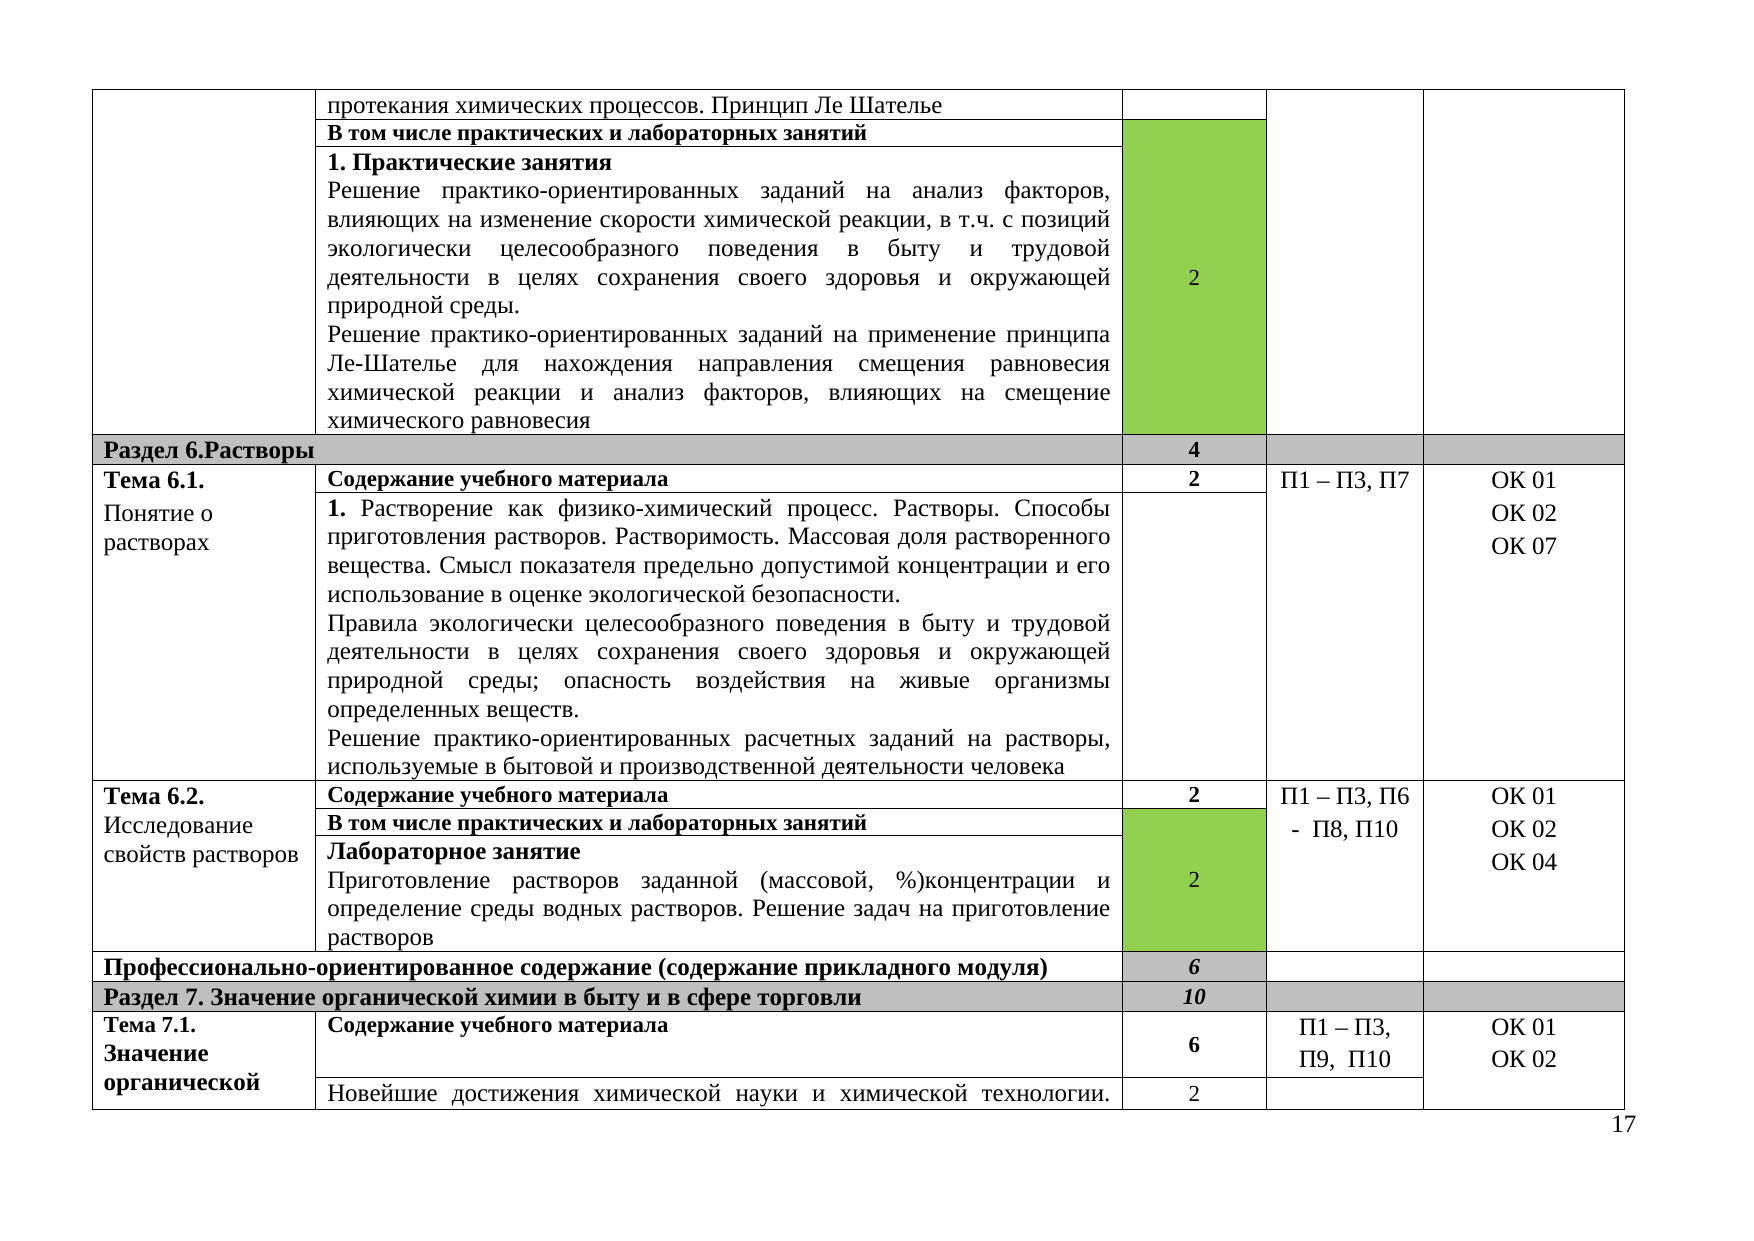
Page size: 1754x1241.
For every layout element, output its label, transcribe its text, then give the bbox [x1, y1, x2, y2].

table_cell Лабораторное занятие Приготовление растворов заданной (массовой, %)концентрации и определение среды водных растворов. Решение задач на приготовление растворов [316, 836, 1122, 951]
table_cell Содержание учебного материала [316, 781, 1122, 807]
table_cell 2 [1123, 465, 1266, 492]
table_cell П1 – П3, П6 - П8, П10 [1267, 781, 1423, 951]
table_cell 6 [1123, 1012, 1266, 1077]
table_cell Профессионально-ориентированное содержание (содержание прикладного модуля) [93, 952, 1122, 981]
table_cell 4 [1123, 435, 1266, 464]
table_cell [1424, 982, 1624, 1011]
table_cell 6 [1123, 952, 1266, 981]
table_cell Тема 7.1. Значение органической химии в быту и в сфере торговли [93, 1012, 315, 1108]
table_cell 10 [1123, 982, 1266, 1011]
table_cell [1267, 982, 1423, 1011]
table_cell ОК 01 ОК 02 ОК 04 [1424, 781, 1624, 951]
table_cell 2 [1123, 90, 1266, 118]
table_cell 2 [1123, 1078, 1266, 1108]
table_cell Содержание учебного материала [316, 465, 1122, 492]
table_cell [1267, 1078, 1423, 1108]
table_cell 1. Растворение как физико-химический процесс. Растворы. Способы приготовления растворов. Растворимость. Массовая доля растворенного вещества. Смысл показателя предельно допустимой концентрации и его использование в оценке экологической безопасности. Правила экологически целесообразного поведения в быту и трудовой деятельности в целях сохранения своего здоровья и окружающей природной среды; опасность воздействия на живые организмы определенных веществ. Решение практико-ориентированных расчетных заданий на растворы, используемые в бытовой и производственной деятельности человека [316, 493, 1122, 780]
table_cell Тема 6.2. Исследование свойств растворов [93, 781, 315, 951]
table_cell Раздел 7. Значение органической химии в быту и в сфере торговли [93, 982, 1122, 1011]
table_cell Содержание учебного материала [316, 1012, 1122, 1077]
table_cell ОК 01 ОК 02 ОК 04 ОК 07 ПК 2.3 [1424, 1012, 1624, 1108]
table_cell [1123, 493, 1266, 780]
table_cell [316, 90, 1122, 118]
table_cell 2 [1123, 809, 1266, 951]
table_cell В том числе практических и лабораторных занятий [316, 809, 1122, 835]
table_cell 2 [1123, 120, 1266, 434]
table_cell [1424, 952, 1624, 981]
table_cell [1267, 435, 1423, 464]
table_cell 2 [1123, 781, 1266, 807]
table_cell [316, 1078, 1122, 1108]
table_cell В том числе практических и лабораторных занятий [316, 120, 1122, 146]
table_cell Раздел 6.Растворы [93, 435, 1122, 464]
table_cell П1 – П3, П9, П10 [1267, 1012, 1423, 1077]
table_cell ОК 01 ОК 02 ОК 07 [1424, 465, 1624, 780]
table_cell 1. Практические занятия Решение практико-ориентированных заданий на анализ факторов, влияющих на изменение скорости химической реакции, в т.ч. с позиций экологически целесообразного поведения в быту и трудовой деятельности в целях сохранения своего здоровья и окружающей природной среды. Решение практико-ориентированных заданий на применение принципа Ле-Шателье для нахождения направления смещения равновесия химической реакции и анализ факторов, влияющих на смещение химического равновесия [316, 147, 1122, 434]
table_cell [1424, 435, 1624, 464]
table_cell Тема 6.1. Понятие о растворах [93, 465, 315, 780]
table_cell [1267, 952, 1423, 981]
table_cell П1 – П3, П7 [1267, 465, 1423, 780]
